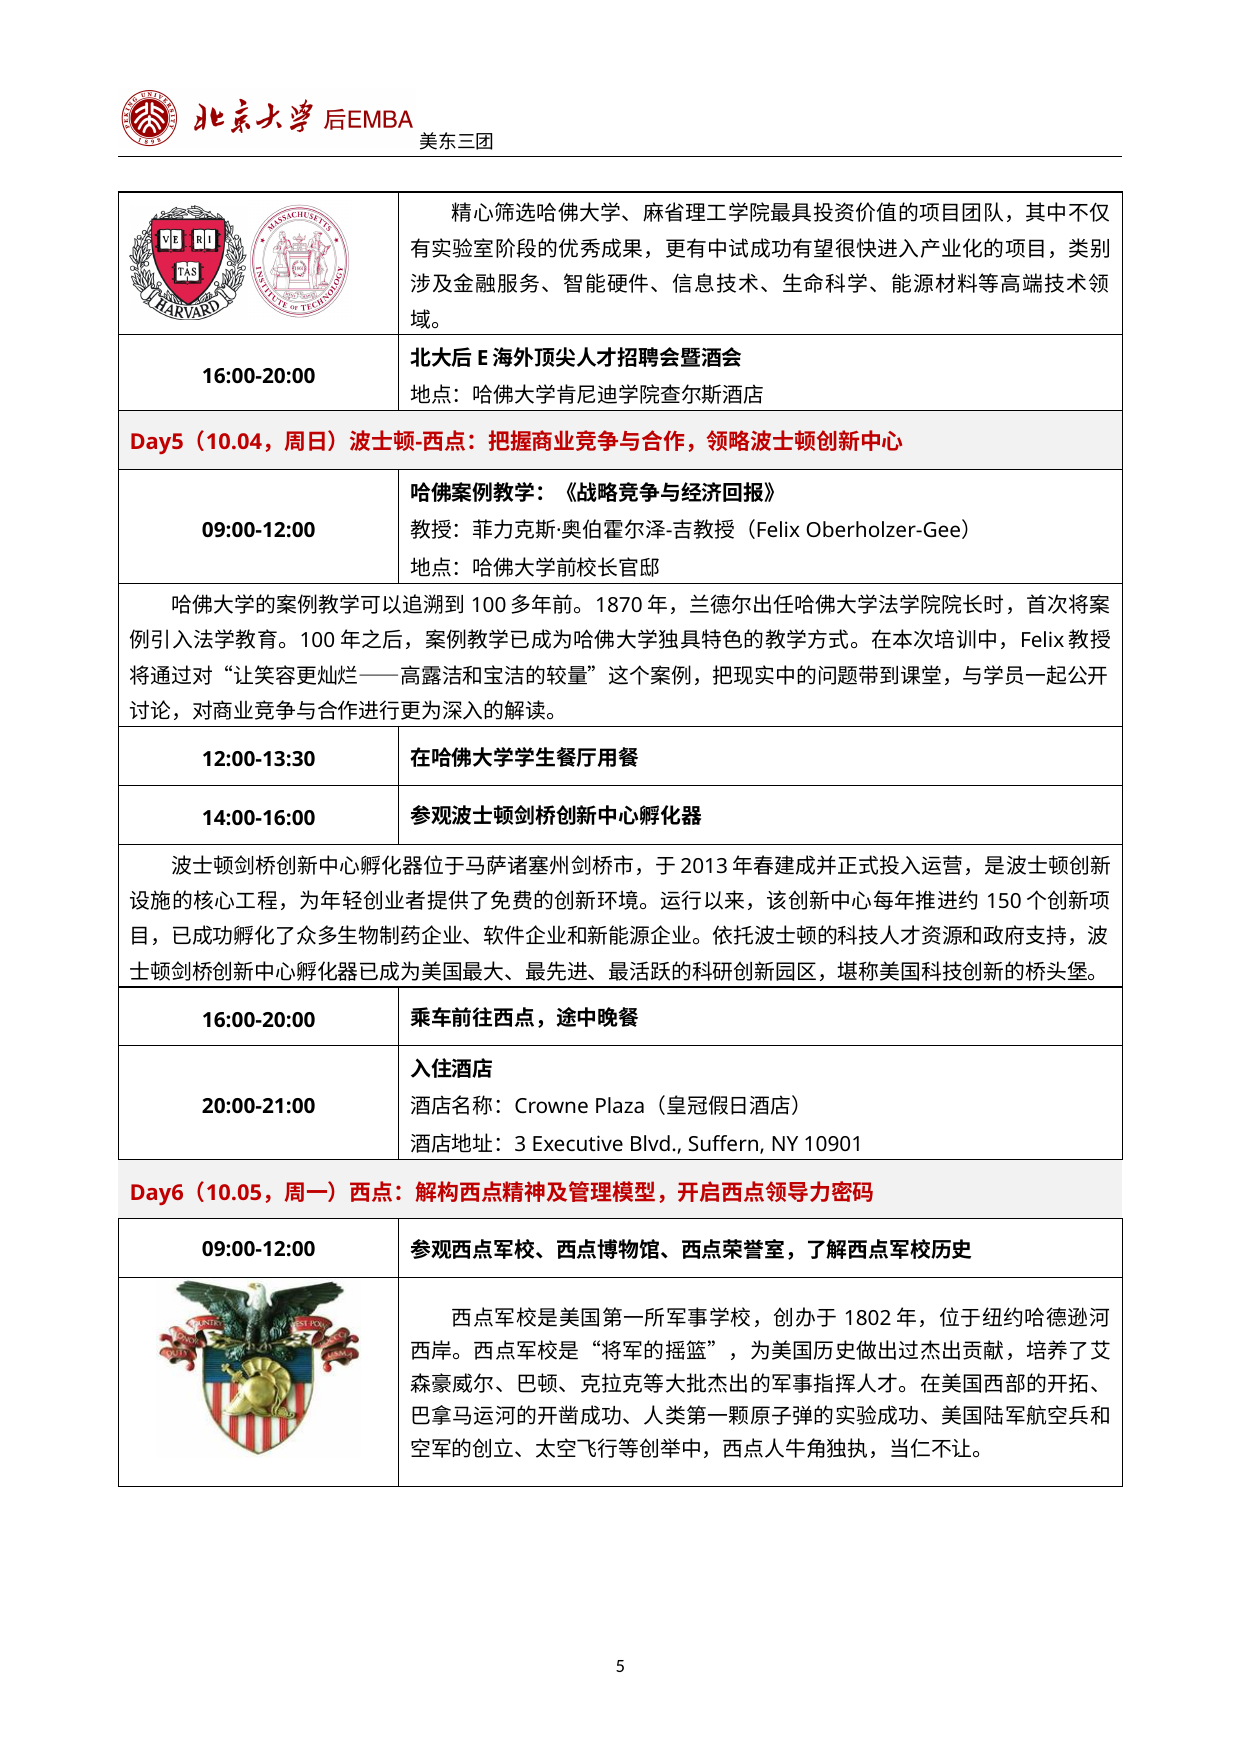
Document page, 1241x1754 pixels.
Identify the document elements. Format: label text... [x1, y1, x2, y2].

table_cell 乘车前往西点，途中晚餐 [399, 988, 1122, 1045]
table_cell 精心筛选哈佛大学、麻省理工学院最具投资价值的项目团队，其中不仅有实验室阶段的优秀成果，更有中试成功有望很快进入产业化的项目，类别涉及金融服务、智能硬件、信息技术、生命科学、能源材料等高端技术领域。 [399, 193, 1122, 334]
table_cell 12:00-13:30 [119, 727, 398, 784]
table_cell 哈佛大学的案例教学可以追溯到100多年前。1870年，兰德尔出任哈佛大学法学院院长时，首次将案例引入法学教育。100年之后，案例教学已成为哈佛大学独具特色的教学方式。在本次培训中，Felix教授将通过对“让笑容更灿烂——高露洁和宝洁的较量”这个案例，把现实中的问题带到课堂，与学员一起公开讨论，对商业竞争与合作进行更为深入的解读。 [119, 584, 1122, 726]
table_cell 14:00-16:00 [119, 786, 398, 844]
table_cell 16:00-20:00 [119, 988, 398, 1045]
picture [118, 88, 416, 148]
table_cell Day6（10.05，周一）西点：解构西点精神及管理模型，开启西点领导力密码 [118, 1160, 1122, 1218]
table_cell 16:00-20:00 [119, 335, 398, 410]
table_cell 入住酒店 酒店名称：Crowne Plaza（皇冠假日酒店） 酒店地址：3 Executive Blvd., Suffern, NY 10901 [399, 1046, 1122, 1159]
table_cell [119, 1278, 398, 1486]
picture [156, 1278, 361, 1458]
table_cell 北大后E海外顶尖人才招聘会暨酒会 地点：哈佛大学肯尼迪学院查尔斯酒店 [399, 335, 1122, 410]
table_cell 09:00-12:00 [119, 1219, 398, 1277]
table_cell 09:00-12:00 [119, 470, 398, 583]
table_cell Day5（10.04，周日）波士顿-西点：把握商业竞争与合作，领略波士顿创新中心 [119, 411, 1122, 469]
table_cell 20:00-21:00 [119, 1046, 398, 1159]
table_cell [119, 193, 398, 334]
table_cell 西点军校是美国第一所军事学校，创办于1802年，位于纽约哈德逊河西岸。西点军校是“将军的摇篮”，为美国历史做出过杰出贡献，培养了艾森豪威尔、巴顿、克拉克等大批杰出的军事指挥人才。在美国西部的开拓、巴拿马运河的开凿成功、人类第一颗原子弹的实验成功、美国陆军航空兵和空军的创立、太空飞行等创举中，西点人牛角独执，当仁不让。 [399, 1278, 1122, 1486]
table_cell 参观波士顿剑桥创新中心孵化器 [399, 786, 1122, 844]
picture [129, 200, 353, 320]
table_cell 在哈佛大学学生餐厅用餐 [399, 727, 1122, 784]
table_cell 波士顿剑桥创新中心孵化器位于马萨诸塞州剑桥市，于2013年春建成并正式投入运营，是波士顿创新设施的核心工程，为年轻创业者提供了免费的创新环境。运行以来，该创新中心每年推进约150个创新项目，已成功孵化了众多生物制药企业、软件企业和新能源企业。依托波士顿的科技人才资源和政府支持，波士顿剑桥创新中心孵化器已成为美国最大、最先进、最活跃的科研创新园区，堪称美国科技创新的桥头堡。 [119, 845, 1122, 986]
table_cell 哈佛案例教学：《战略竞争与经济回报》 教授：菲力克斯·奥伯霍尔泽-吉教授（Felix Oberholzer-Gee） 地点：哈佛大学前校长官邸 [399, 470, 1122, 583]
table_cell 参观西点军校、西点博物馆、西点荣誉室，了解西点军校历史 [399, 1219, 1122, 1277]
